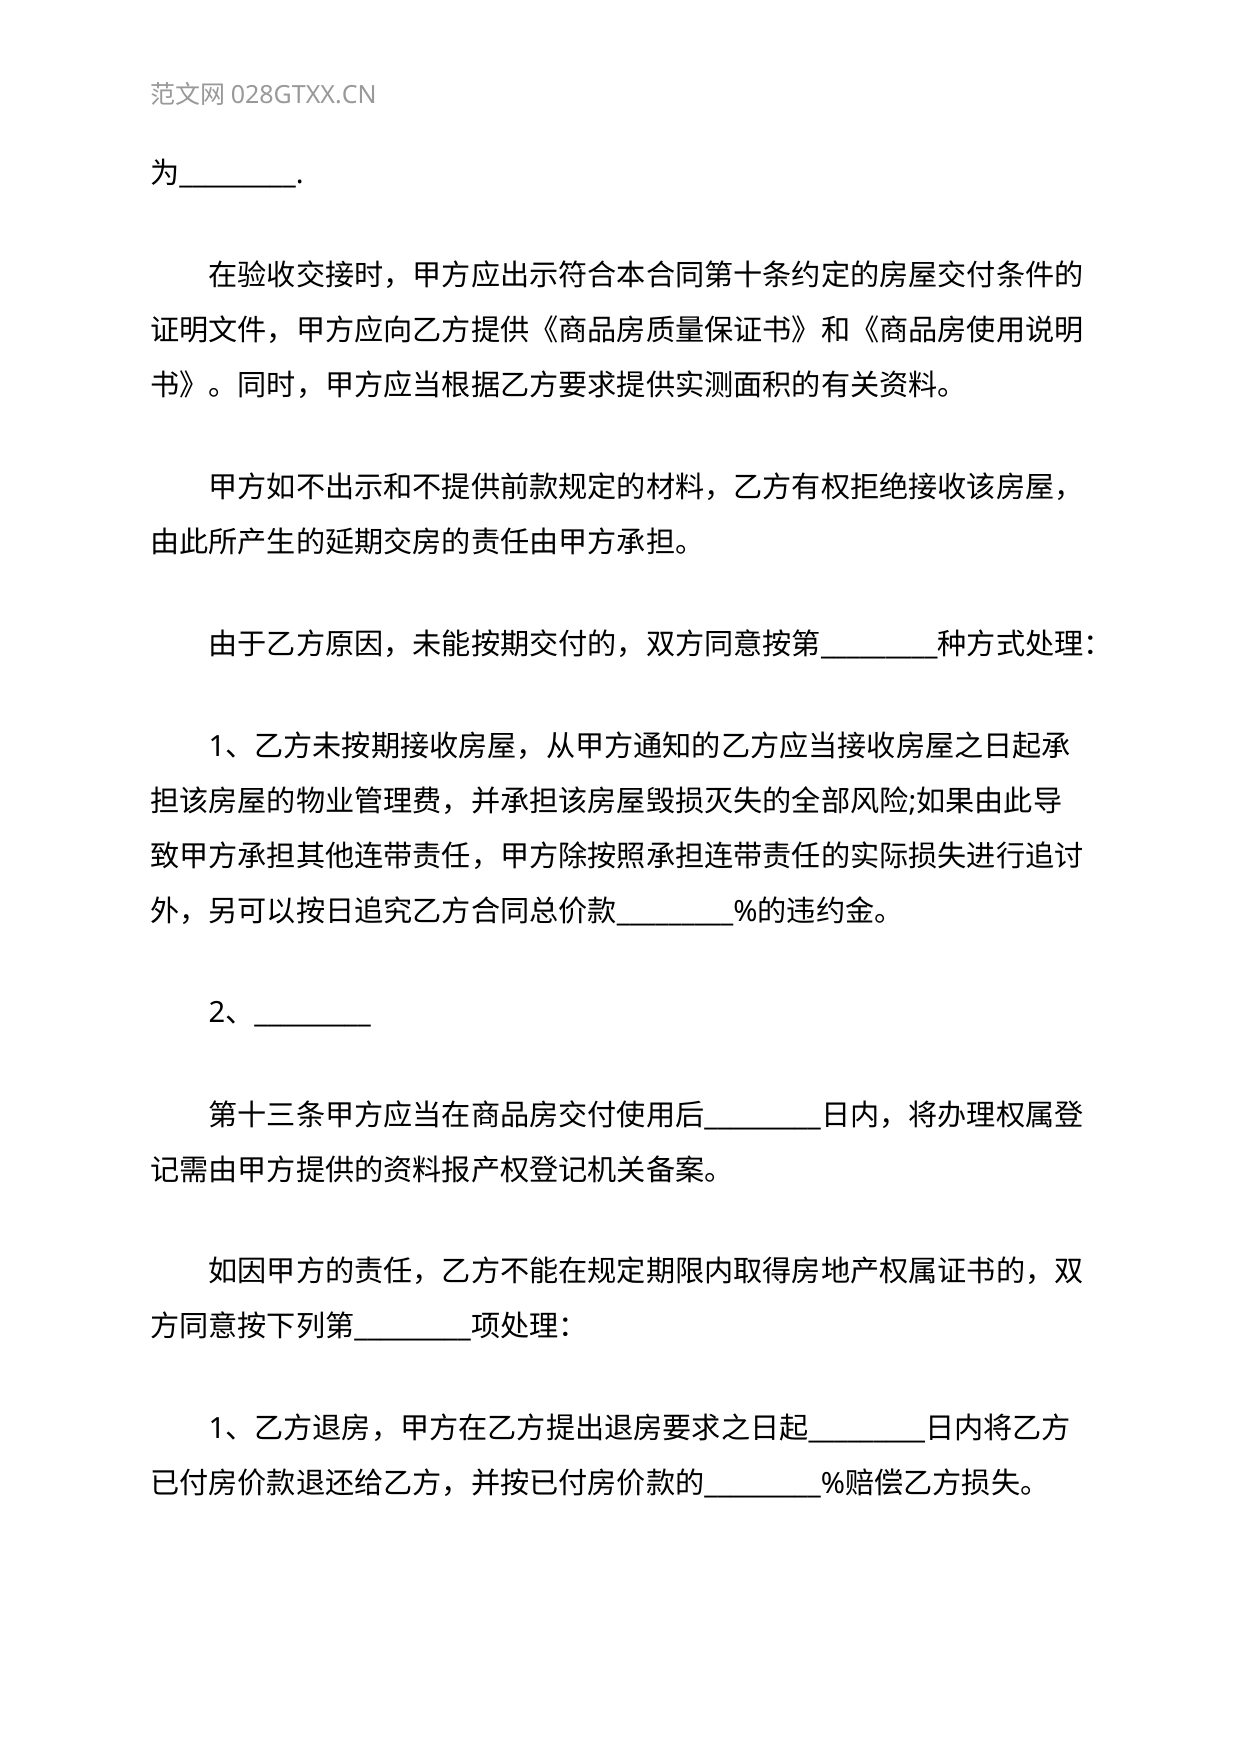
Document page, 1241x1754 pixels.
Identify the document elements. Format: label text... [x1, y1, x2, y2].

text 第十三条甲方应当在商品房交付使用后_________日内，将办理权属登记需由甲方提供的资料报产权登记机关备案。 [150, 1091, 1090, 1188]
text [150, 150, 1090, 192]
text 1、乙方退房，甲方在乙方提出退房要求之日起_________日内将乙方已付房价款退还给乙方，并按已付房价款的_________%赔偿乙方损失。 [150, 1405, 1090, 1502]
text 如因甲方的责任，乙方不能在规定期限内取得房地产权属证书的，双方同意按下列第_________项处理： [150, 1248, 1090, 1345]
text 甲方如不出示和不提供前款规定的材料，乙方有权拒绝接收该房屋，由此所产生的延期交房的责任由甲方承担。 [150, 463, 1090, 561]
text 在验收交接时，甲方应出示符合本合同第十条约定的房屋交付条件的证明文件，甲方应向乙方提供《商品房质量保证书》和《商品房使用说明书》。同时，甲方应当根据乙方要求提供实测面积的有关资料。 [150, 252, 1090, 404]
text 1、乙方未按期接收房屋，从甲方通知的乙方应当接收房屋之日起承担该房屋的物业管理费，并承担该房屋毁损灭失的全部风险;如果由此导致甲方承担其他连带责任，甲方除按照承担连带责任的实际损失进行追讨外，另可以按日追究乙方合同总价款_________%的违约金。 [150, 722, 1090, 929]
text 由于乙方原因，未能按期交付的，双方同意按第_________种方式处理： [150, 620, 1090, 663]
text 2、_________ [150, 989, 1090, 1031]
